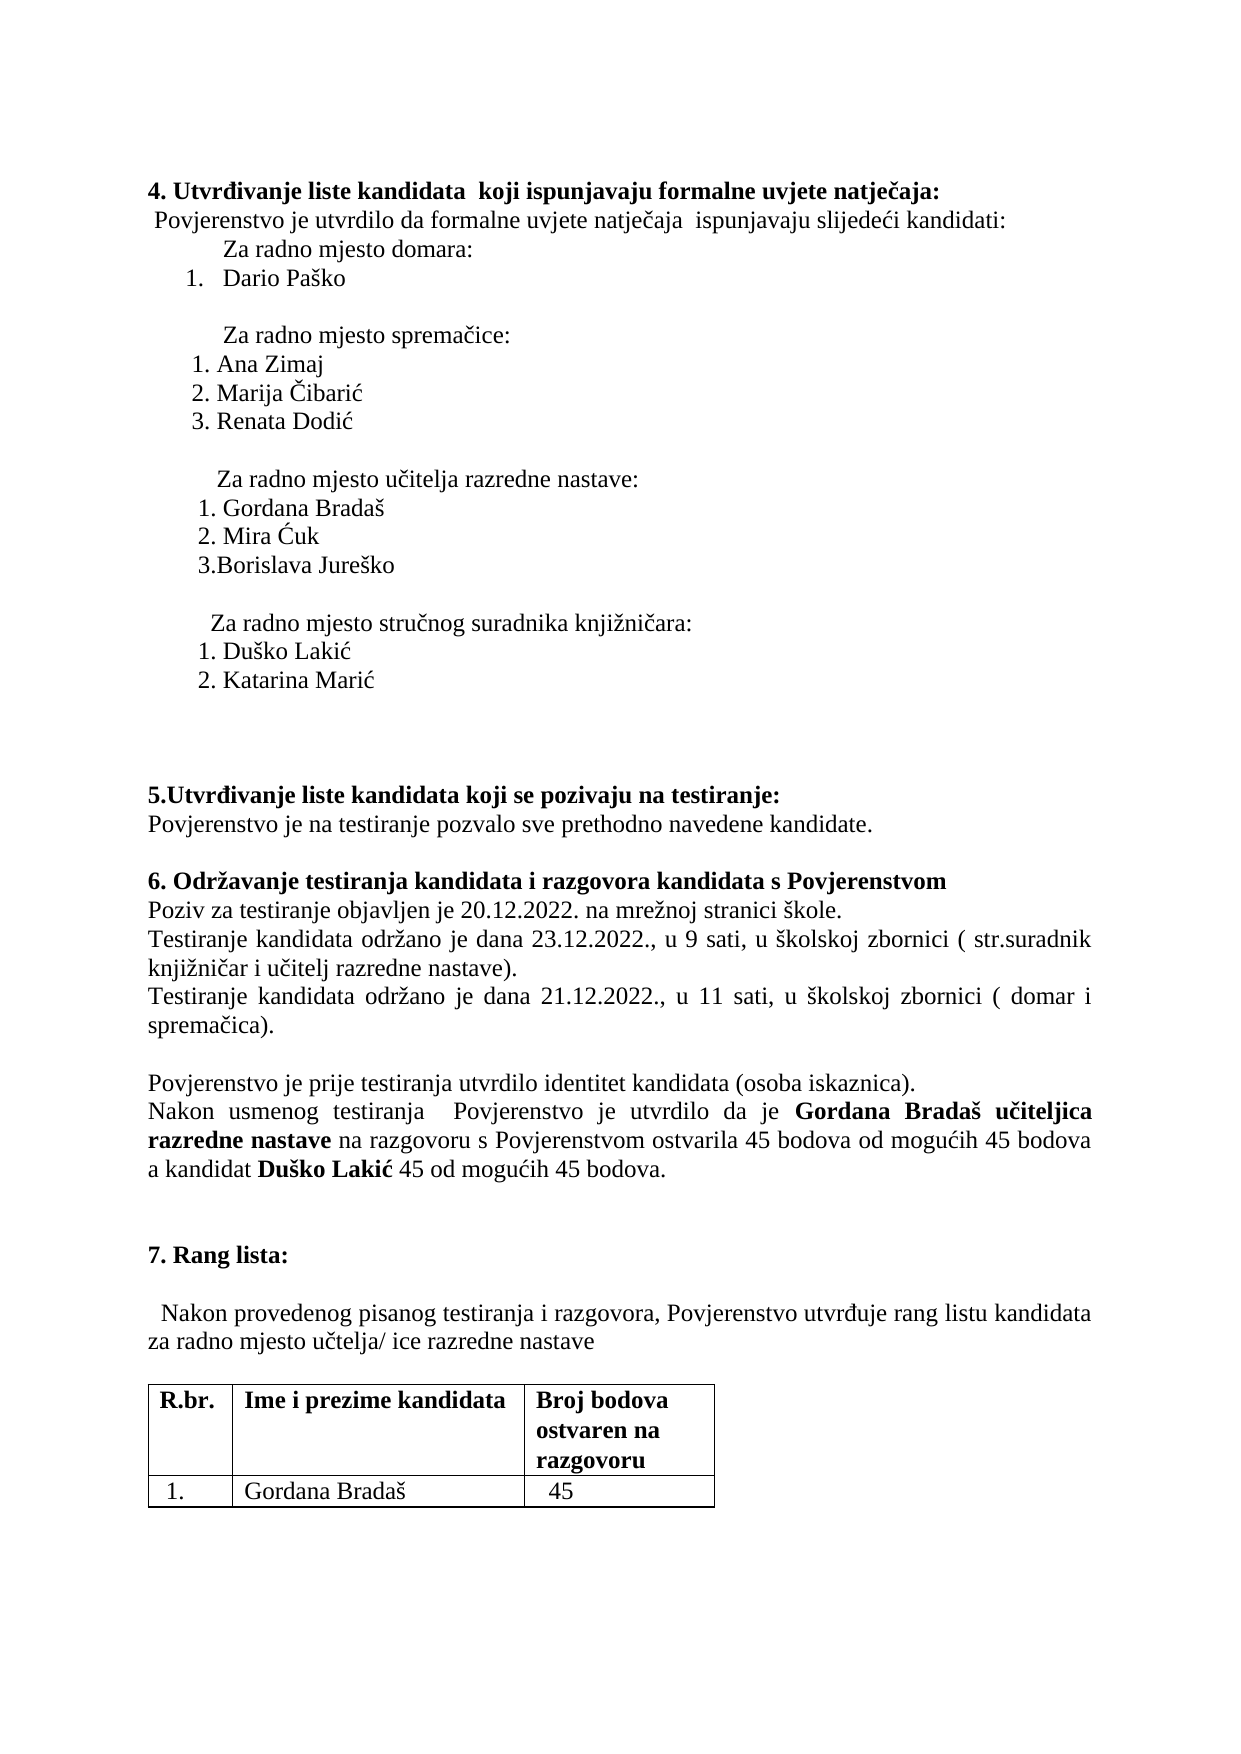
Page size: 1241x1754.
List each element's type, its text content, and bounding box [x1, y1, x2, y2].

list Za radno mjesto domara: [223, 234, 1093, 263]
text 5.Utvrđivanje liste kandidata koji se pozivaju na testiranje: [148, 780, 1093, 809]
text 6. Održavanje testiranja kandidata i razgovora kandidata s Povjerenstvom [148, 866, 1093, 895]
text Povjerenstvo je prije testiranja utvrdilo identitet kandidata (osoba iskaznica). [148, 1068, 1093, 1096]
table_header Broj bodova ostvaren na razgovoru [525, 1385, 714, 1475]
text 1. Gordana Bradaš [148, 493, 1093, 521]
text Povjerenstvo je na testiranje pozvalo sve prethodno navedene kandidate. [148, 809, 1093, 838]
table_header R.br. [149, 1385, 232, 1475]
list 2. Marija Čibarić [148, 378, 1093, 406]
list 3.Borislava Jureško [148, 550, 1093, 579]
table_header Ime i prezime kandidata [233, 1385, 524, 1475]
table_cell 1. [149, 1476, 232, 1506]
list 1. Ana Zimaj [148, 349, 1093, 378]
text Povjerenstvo je utvrdilo da formalne uvjete natječaja ispunjavaju slijedeći kandidati: [148, 205, 1093, 234]
text 3. Renata Dodić [148, 406, 1093, 435]
text 7. Rang lista: [148, 1240, 1093, 1269]
list Za radno mjesto spremačice: [223, 320, 1093, 349]
text Nakon usmenog testiranja Povjerenstvo je utvrdilo da je Gordana Bradaš učiteljica razredne nastave na razgovoru s Povjerenstvom ostvarila 45 bodova od mogućih 45 bodova a kandidat Duško Lakić 45 od mogućih 45 bodova. [148, 1096, 1093, 1183]
list 2. Katarina Marić [148, 665, 1093, 694]
text 4. Utvrđivanje liste kandidata koji ispunjavaju formalne uvjete natječaja: [148, 176, 1093, 205]
text Poziv za testiranje objavljen je 20.12.2022. na mrežnoj stranici škole. [148, 895, 1093, 924]
table_cell 45 [525, 1476, 714, 1506]
text Testiranje kandidata održano je dana 21.12.2022., u 11 sati, u školskoj zbornici ( domar i spremačica). [148, 981, 1093, 1039]
table_cell Gordana Bradaš [233, 1476, 524, 1506]
list 1. Duško Lakić [148, 636, 1093, 665]
list Dario Paško [185, 263, 1093, 291]
text Za radno mjesto učitelja razredne nastave: [148, 464, 1093, 493]
list Za radno mjesto stručnog suradnika knjižničara: [148, 608, 1093, 636]
text Nakon provedenog pisanog testiranja i razgovora, Povjerenstvo utvrđuje rang listu kandidata za radno mjesto učtelja/ ice razredne nastave [148, 1298, 1093, 1355]
list 2. Mira Ćuk [148, 521, 1093, 550]
text Testiranje kandidata održano je dana 23.12.2022., u 9 sati, u školskoj zbornici ( str.suradnik knjižničar i učitelj razredne nastave). [148, 924, 1093, 981]
